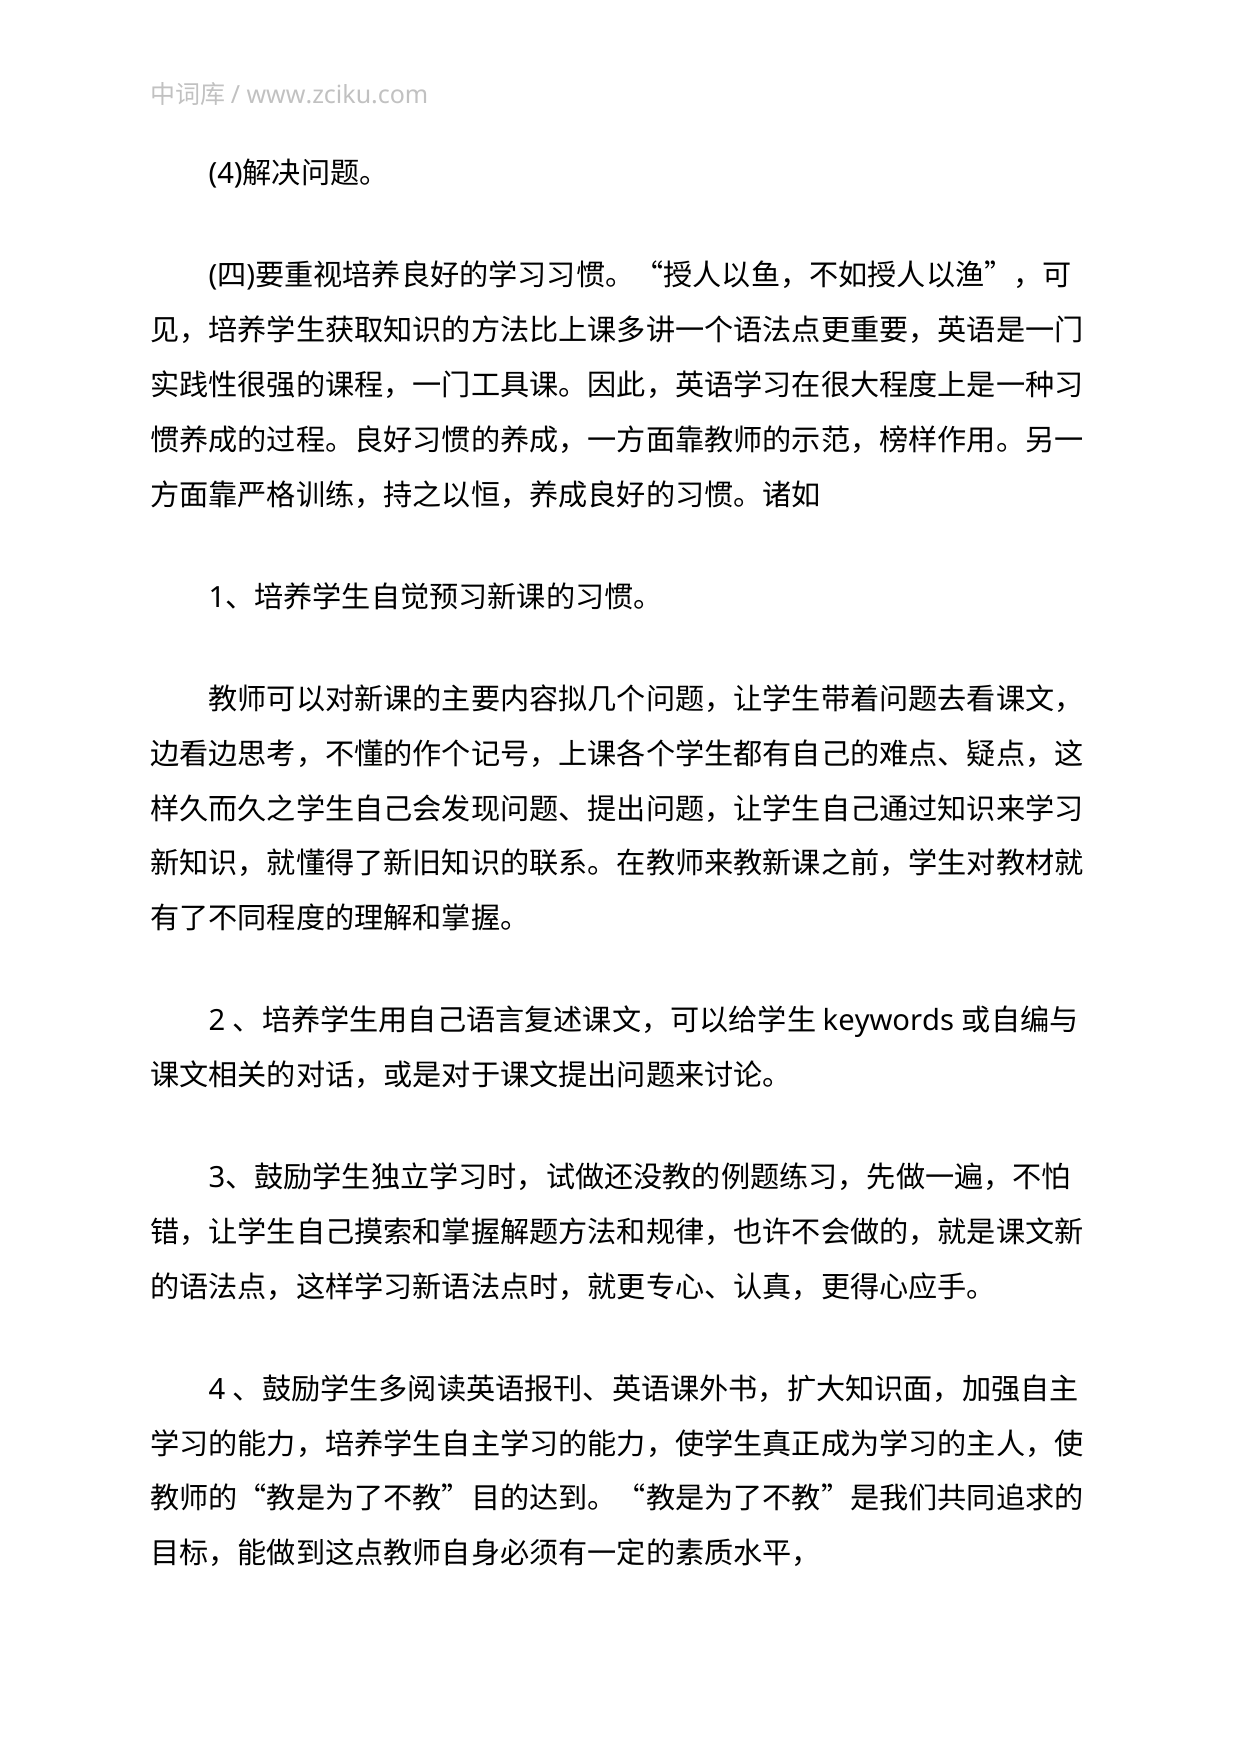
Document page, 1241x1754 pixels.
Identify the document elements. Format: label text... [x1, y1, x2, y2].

text 3、鼓励学生独立学习时，试做还没教的例题练习，先做一遍，不怕错，让学生自己摸索和掌握解题方法和规律，也许不会做的，就是课文新的语法点，这样学习新语法点时，就更专心、认真，更得心应手。 [150, 1153, 1090, 1306]
text 教师可以对新课的主要内容拟几个问题，让学生带着问题去看课文，边看边思考，不懂的作个记号，上课各个学生都有自己的难点、疑点，这样久而久之学生自己会发现问题、提出问题，让学生自己通过知识来学习新知识，就懂得了新旧知识的联系。在教师来教新课之前，学生对教材就有了不同程度的理解和掌握。 [150, 675, 1090, 937]
text 1、培养学生自觉预习新课的习惯。 [150, 573, 1090, 616]
text (4)解决问题。 [150, 150, 1090, 192]
text (四)要重视培养良好的学习习惯。“授人以鱼，不如授人以渔”，可见，培养学生获取知识的方法比上课多讲一个语法点更重要，英语是一门实践性很强的课程，一门工具课。因此，英语学习在很大程度上是一种习惯养成的过程。良好习惯的养成，一方面靠教师的示范，榜样作用。另一方面靠严格训练，持之以恒，养成良好的习惯。诸如 [150, 252, 1090, 514]
text 2 、培养学生用自己语言复述课文，可以给学生 keywords 或自编与课文相关的对话，或是对于课文提出问题来讨论。 [150, 997, 1090, 1094]
text 4 、鼓励学生多阅读英语报刊、英语课外书，扩大知识面，加强自主学习的能力，培养学生自主学习的能力，使学生真正成为学习的主人，使教师的“教是为了不教”目的达到。“教是为了不教”是我们共同追求的目标，能做到这点教师自身必须有一定的素质水平， [150, 1365, 1090, 1572]
